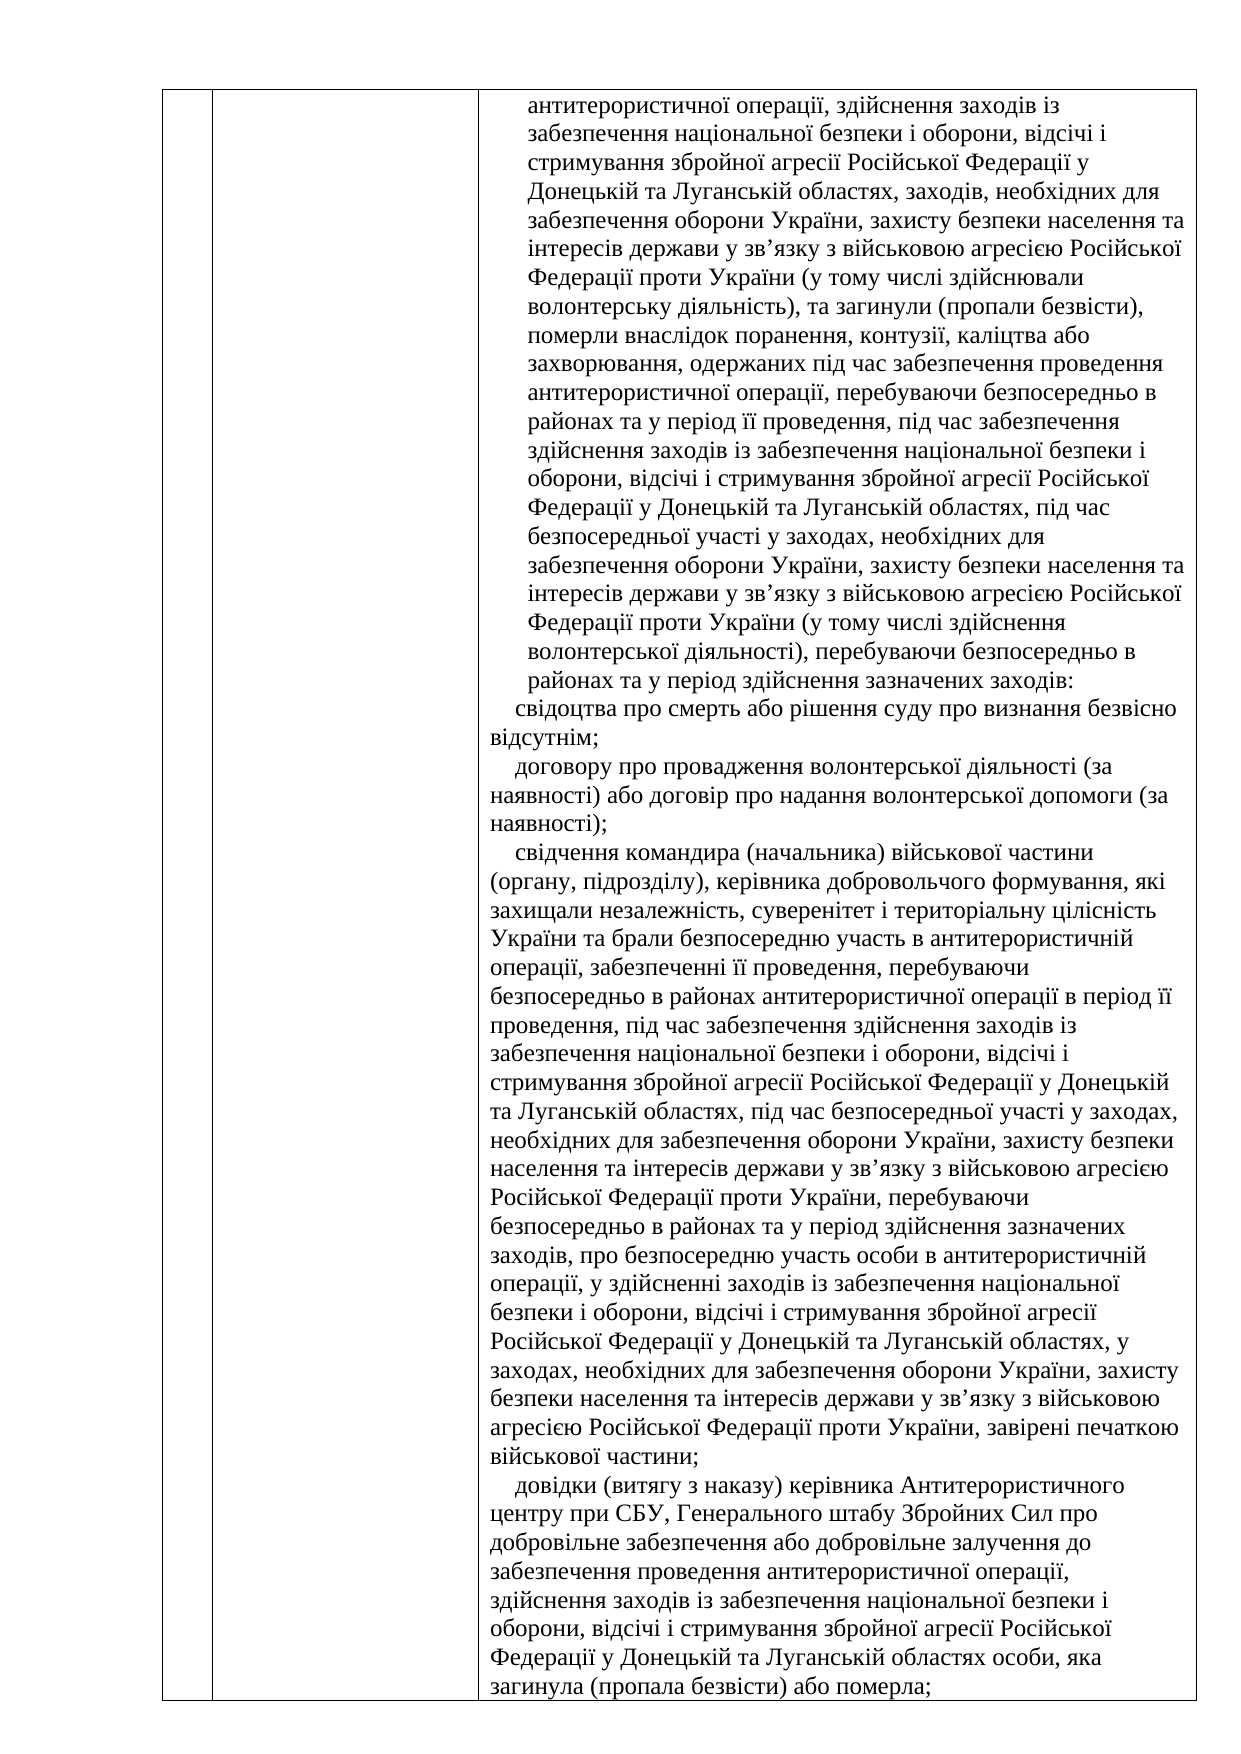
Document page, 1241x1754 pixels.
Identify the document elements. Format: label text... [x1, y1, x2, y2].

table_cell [213, 90, 478, 1700]
table_cell 7 [163, 90, 212, 1700]
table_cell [479, 90, 1196, 1700]
